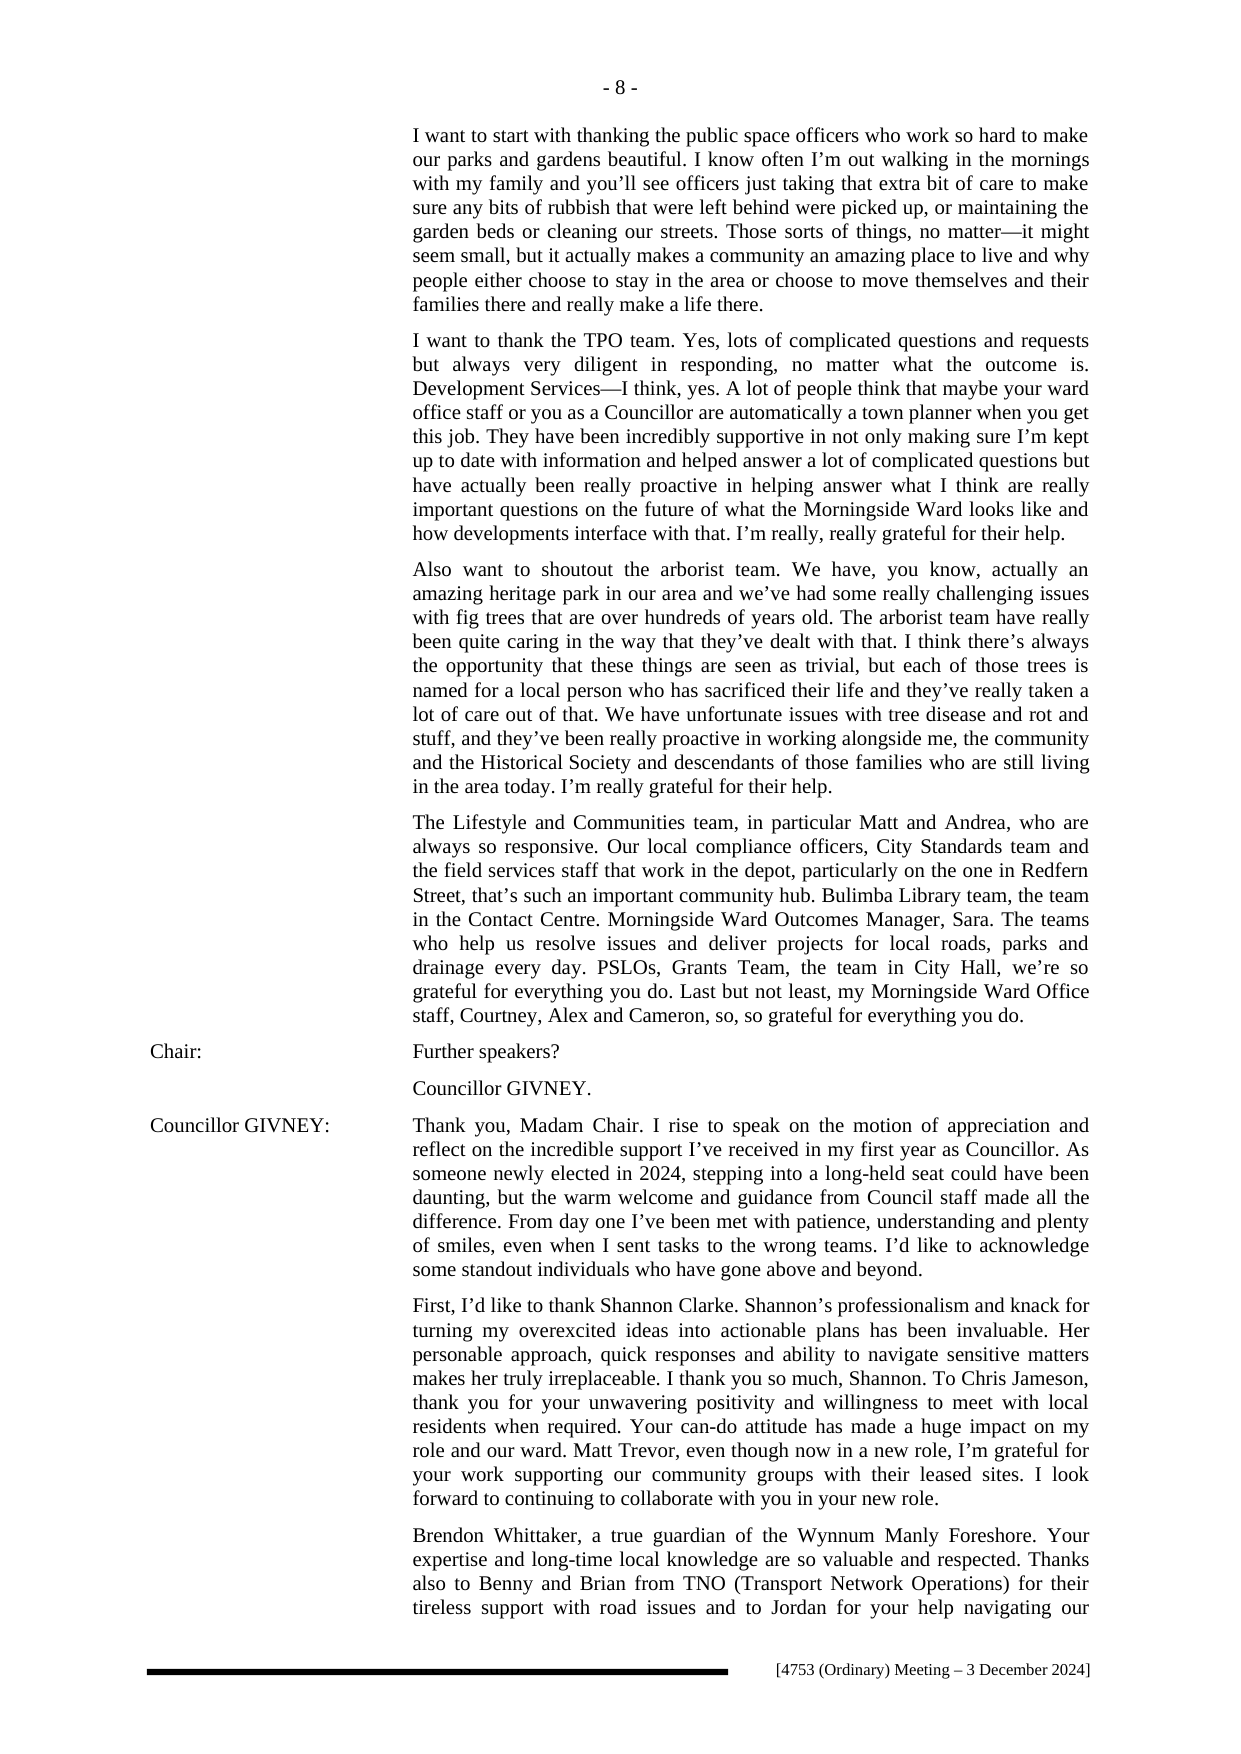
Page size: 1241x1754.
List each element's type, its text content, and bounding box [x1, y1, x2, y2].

text Also want to shoutout the arborist team. We have, you know, actually an amazing heritage park in our area and we’ve had some really challenging issues with fig trees that are over hundreds of years old. The arborist team have really been quite caring in the way that they’ve dealt with that. I think there’s always the opportunity that these things are seen as trivial, but each of those trees is named for a local person who has sacrificed their life and they’ve really taken a lot of care out of that. We have unfortunate issues with tree disease and rot and stuff, and they’ve been really proactive in working alongside me, the community and the Historical Society and descendants of those families who are still living in the area today. I’m really grateful for their help. [150, 557, 1090, 798]
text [150, 1522, 1090, 1619]
text I want to start with thanking the public space officers who work so hard to make our parks and gardens beautiful. I know often I’m out walking in the mornings with my family and you’ll see officers just taking that extra bit of care to make sure any bits of rubbish that were left behind were picked up, or maintaining the garden beds or cleaning our streets. Those sorts of things, no matter—it might seem small, but it actually makes a community an amazing place to live and why people either choose to stay in the area or choose to move themselves and their families there and really make a life there. [150, 123, 1090, 316]
text Councillor GIVNEY. [150, 1076, 1090, 1100]
text First, I’d like to thank Shannon Clarke. Shannon’s professionalism and knack for turning my overexcited ideas into actionable plans has been invaluable. Her personable approach, quick responses and ability to navigate sensitive matters makes her truly irreplaceable. I thank you so much, Shannon. To Chris Jameson, thank you for your unwavering positivity and willingness to meet with local residents when required. Your can-do attitude has made a huge impact on my role and our ward. Matt Trevor, even though now in a new role, I’m grateful for your work supporting our community groups with their leased sites. I look forward to continuing to collaborate with you in your new role. [150, 1293, 1090, 1510]
text Chair: Further speakers? [150, 1039, 1090, 1063]
text I want to thank the TPO team. Yes, lots of complicated questions and requests but always very diligent in responding, no matter what the outcome is. Development Services—I think, yes. A lot of people think that maybe your ward office staff or you as a Councillor are automatically a town planner when you get this job. They have been incredibly supportive in not only making sure I’m kept up to date with information and helped answer a lot of complicated questions but have actually been really proactive in helping answer what I think are really important questions on the future of what the Morningside Ward looks like and how developments interface with that. I’m really, really grateful for their help. [150, 328, 1090, 545]
text The Lifestyle and Communities team, in particular Matt and Andrea, who are always so responsive. Our local compliance officers, City Standards team and the field services staff that work in the depot, particularly on the one in Redfern Street, that’s such an important community hub. Bulimba Library team, the team in the Contact Centre. Morningside Ward Outcomes Manager, Sara. The teams who help us resolve issues and deliver projects for local roads, parks and drainage every day. PSLOs, Grants Team, the team in City Hall, we’re so grateful for everything you do. Last but not least, my Morningside Ward Office staff, Courtney, Alex and Cameron, so, so grateful for everything you do. [150, 810, 1090, 1027]
text Councillor GIVNEY: Thank you, Madam Chair. I rise to speak on the motion of appreciation and reflect on the incredible support I’ve received in my first year as Councillor. As someone newly elected in 2024, stepping into a long-held seat could have been daunting, but the warm welcome and guidance from Council staff made all the difference. From day one I’ve been met with patience, understanding and plenty of smiles, even when I sent tasks to the wrong teams. I’d like to acknowledge some standout individuals who have gone above and beyond. [150, 1112, 1090, 1281]
